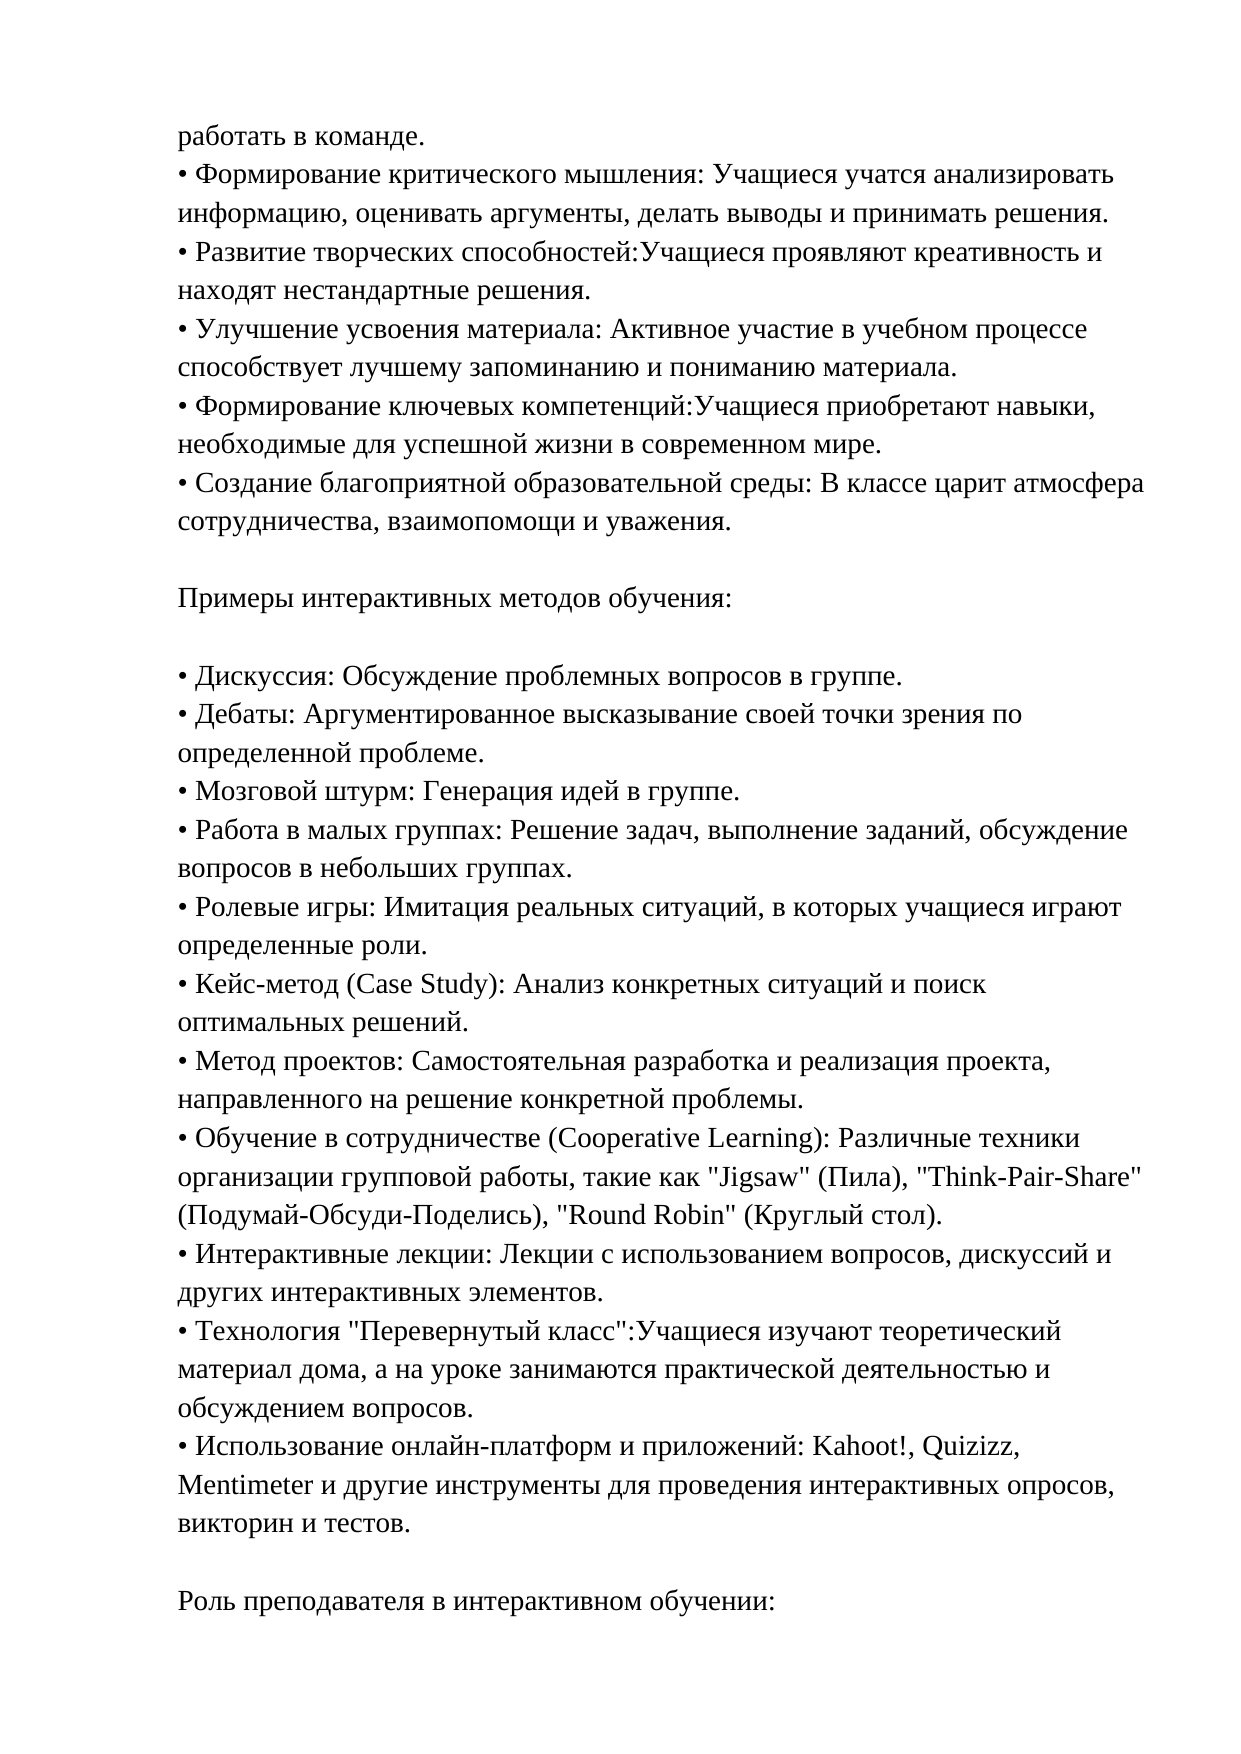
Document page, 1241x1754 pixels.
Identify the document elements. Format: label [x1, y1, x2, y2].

text [177, 118, 1152, 1616]
